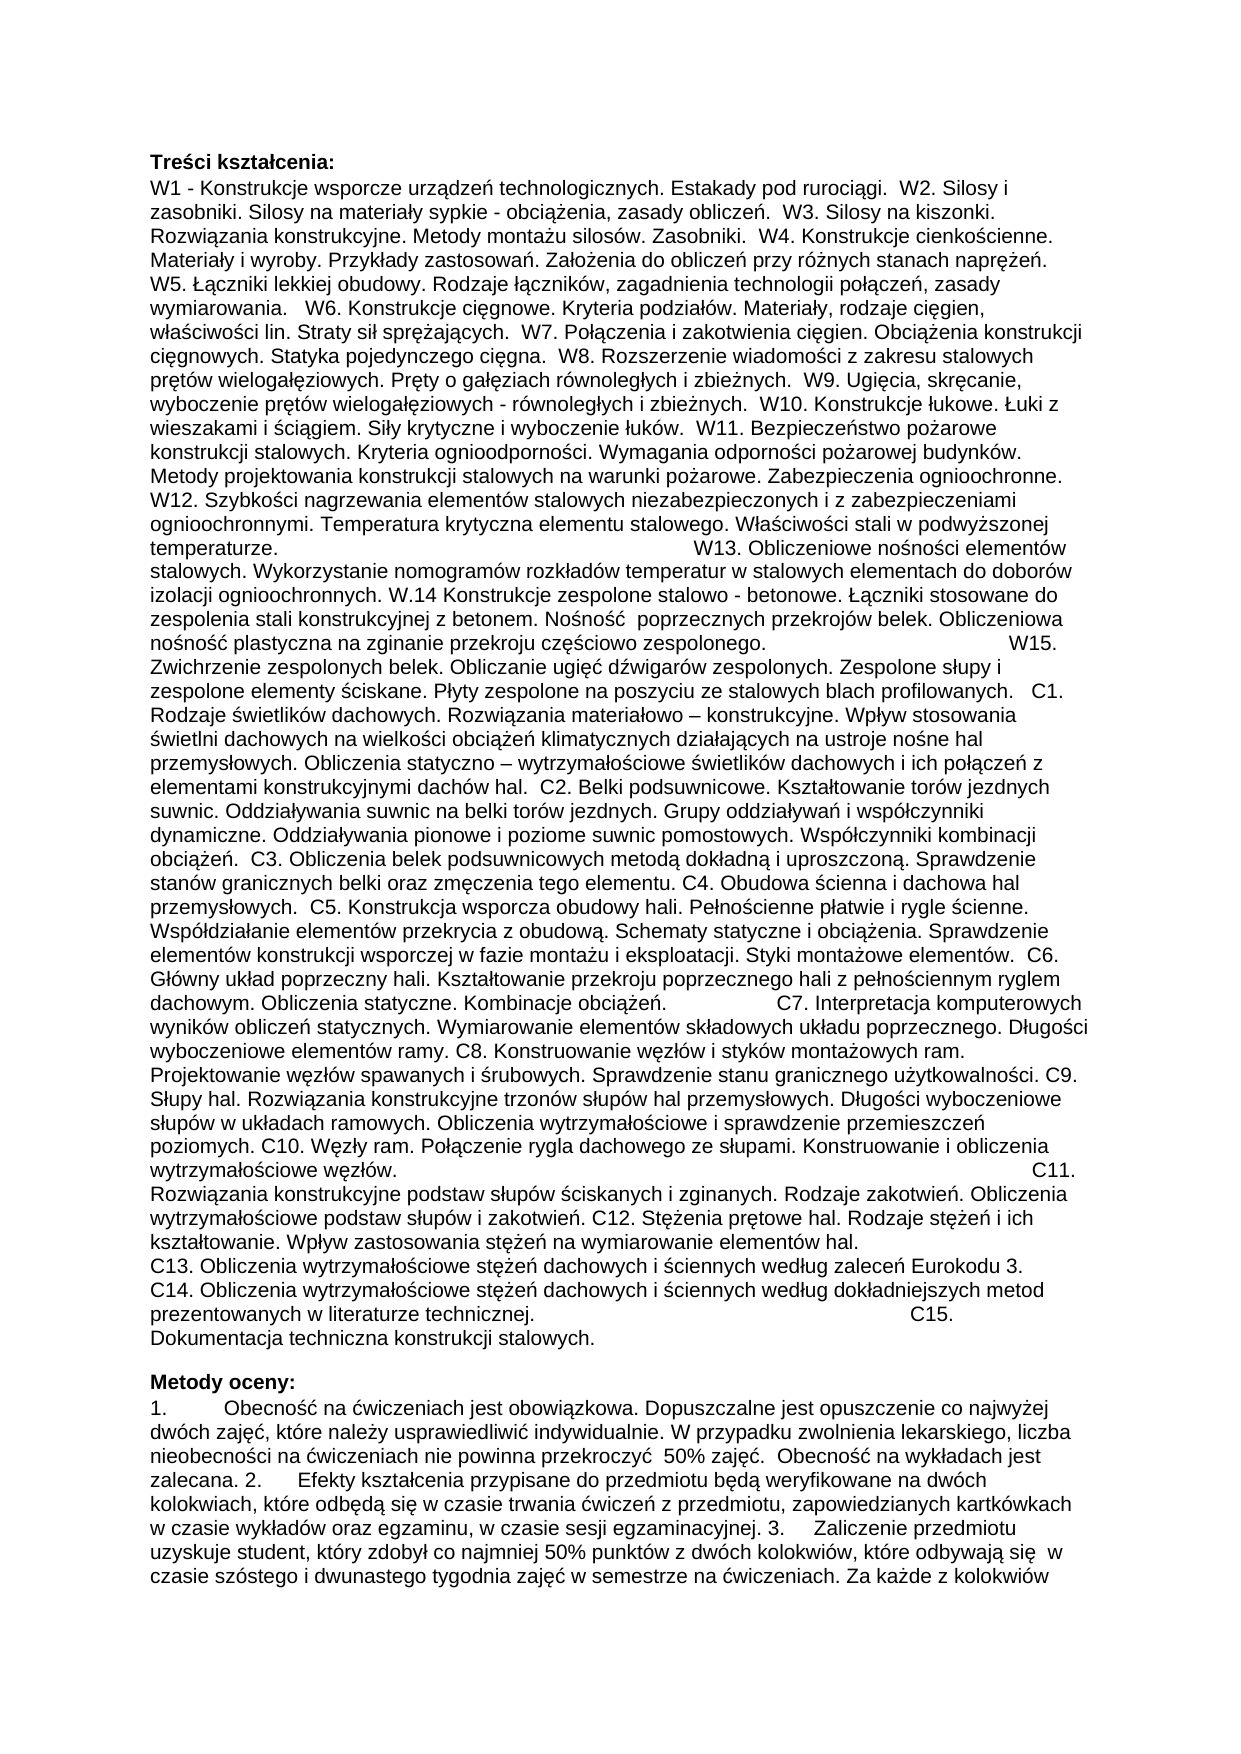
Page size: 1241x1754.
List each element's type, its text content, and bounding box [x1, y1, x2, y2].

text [150, 1396, 1090, 1587]
text Treści kształcenia: [150, 150, 1090, 174]
text W1 - Konstrukcje wsporcze urządzeń technologicznych. Estakady pod rurociągi. W2. Silosy i zasobniki. Silosy na materiały sypkie - obciążenia, zasady obliczeń. W3. Silosy na kiszonki. Rozwiązania konstrukcyjne. Metody montażu silosów. Zasobniki. W4. Konstrukcje cienkościenne. Materiały i wyroby. Przykłady zastosowań. Założenia do obliczeń przy różnych stanach naprężeń. W5. Łączniki lekkiej obudowy. Rodzaje łączników, zagadnienia technologii połączeń, zasady wymiarowania. W6. Konstrukcje cięgnowe. Kryteria podziałów. Materiały, rodzaje cięgien, właściwości lin. Straty sił sprężających. W7. Połączenia i zakotwienia cięgien. Obciążenia konstrukcji cięgnowych. Statyka pojedynczego cięgna. W8. Rozszerzenie wiadomości z zakresu stalowych prętów wielogałęziowych. Pręty o gałęziach równoległych i zbieżnych. W9. Ugięcia, skręcanie, wyboczenie prętów wielogałęziowych - równoległych i zbieżnych. W10. Konstrukcje łukowe. Łuki z wieszakami i ściągiem. Siły krytyczne i wyboczenie łuków. W11. Bezpieczeństwo pożarowe konstrukcji stalowych. Kryteria ognioodporności. Wymagania odporności pożarowej budynków. Metody projektowania konstrukcji stalowych na warunki pożarowe. Zabezpieczenia ognioochronne. W12. Szybkości nagrzewania elementów stalowych niezabezpieczonych i z zabezpieczeniami ognioochronnymi. Temperatura krytyczna elementu stalowego. Właściwości stali w podwyższonej temperaturze. W13. Obliczeniowe nośności elementów stalowych. Wykorzystanie nomogramów rozkładów temperatur w stalowych elementach do doborów izolacji ognioochronnych. W.14 Konstrukcje zespolone stalowo - betonowe. Łączniki stosowane do zespolenia stali konstrukcyjnej z betonem. Nośność poprzecznych przekrojów belek. Obliczeniowa nośność plastyczna na zginanie przekroju częściowo zespolonego. W15. Zwichrzenie zespolonych belek. Obliczanie ugięć dźwigarów zespolonych. Zespolone słupy i zespolone elementy ściskane. Płyty zespolone na poszyciu ze stalowych blach profilowanych. C1. Rodzaje świetlików dachowych. Rozwiązania materiałowo – konstrukcyjne. Wpływ stosowania świetlni dachowych na wielkości obciążeń klimatycznych działających na ustroje nośne hal przemysłowych. Obliczenia statyczno – wytrzymałościowe świetlików dachowych i ich połączeń z elementami konstrukcyjnymi dachów hal. C2. Belki podsuwnicowe. Kształtowanie torów jezdnych suwnic. Oddziaływania suwnic na belki torów jezdnych. Grupy oddziaływań i współczynniki dynamiczne. Oddziaływania pionowe i poziome suwnic pomostowych. Współczynniki kombinacji obciążeń. C3. Obliczenia belek podsuwnicowych metodą dokładną i uproszczoną. Sprawdzenie stanów granicznych belki oraz zmęczenia tego elementu. C4. Obudowa ścienna i dachowa hal przemysłowych. C5. Konstrukcja wsporcza obudowy hali. Pełnościenne płatwie i rygle ścienne. Współdziałanie elementów przekrycia z obudową. Schematy statyczne i obciążenia. Sprawdzenie elementów konstrukcji wsporczej w fazie montażu i eksploatacji. Styki montażowe elementów. C6. Główny układ poprzeczny hali. Kształtowanie przekroju poprzecznego hali z pełnościennym ryglem dachowym. Obliczenia statyczne. Kombinacje obciążeń. C7. Interpretacja komputerowych wyników obliczeń statycznych. Wymiarowanie elementów składowych układu poprzecznego. Długości wyboczeniowe elementów ramy. C8. Konstruowanie węzłów i styków montażowych ram. Projektowanie węzłów spawanych i śrubowych. Sprawdzenie stanu granicznego użytkowalności. C9. Słupy hal. Rozwiązania konstrukcyjne trzonów słupów hal przemysłowych. Długości wyboczeniowe słupów w układach ramowych. Obliczenia wytrzymałościowe i sprawdzenie przemieszczeń poziomych. C10. Węzły ram. Połączenie rygla dachowego ze słupami. Konstruowanie i obliczenia wytrzymałościowe węzłów. C11. Rozwiązania konstrukcyjne podstaw słupów ściskanych i zginanych. Rodzaje zakotwień. Obliczenia wytrzymałościowe podstaw słupów i zakotwień. C12. Stężenia prętowe hal. Rodzaje stężeń i ich kształtowanie. Wpływ zastosowania stężeń na wymiarowanie elementów hal. C13. Obliczenia wytrzymałościowe stężeń dachowych i ściennych według zaleceń Eurokodu 3. C14. Obliczenia wytrzymałościowe stężeń dachowych i ściennych według dokładniejszych metod prezentowanych w literaturze technicznej. C15. Dokumentacja techniczna konstrukcji stalowych. [150, 176, 1090, 1350]
text Metody oceny: [150, 1370, 1090, 1394]
